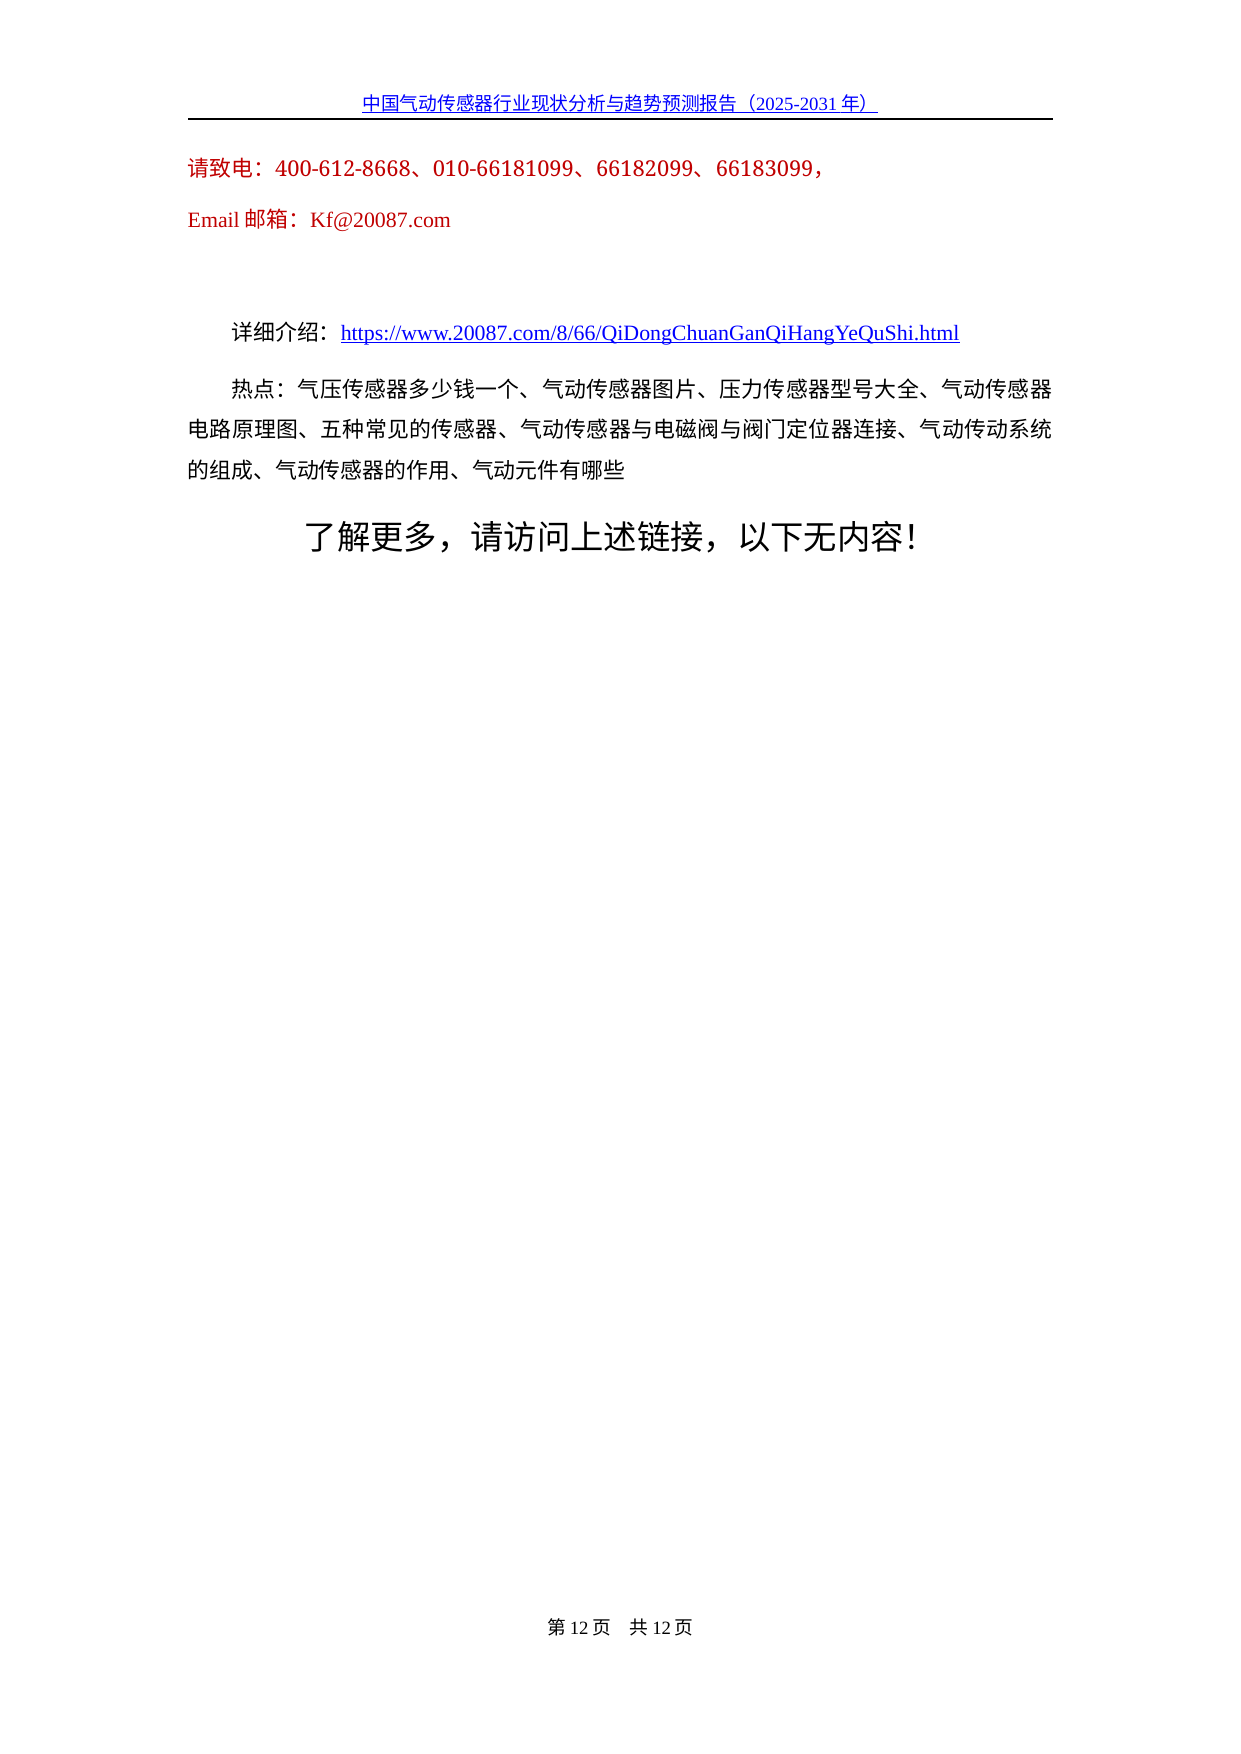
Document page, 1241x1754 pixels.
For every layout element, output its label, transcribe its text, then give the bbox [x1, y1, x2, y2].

text Email邮箱：Kf@20087.com [187, 202, 1053, 234]
text 请致电：400-612-8668、010-66181099、66182099、66183099， [187, 150, 1053, 183]
title 了解更多，请访问上述链接，以下无内容！ [187, 503, 1053, 568]
text 详细介绍：https://www.20087.com/8/66/QiDongChuanGanQiHangYeQuShi.html [187, 315, 1053, 347]
text 热点：气压传感器多少钱一个、气动传感器图片、压力传感器型号大全、气动传感器电路原理图、五种常见的传感器、气动传感器与电磁阀与阀门定位器连接、气动传动系统的组成、气动传感器的作用、气动元件有哪些 [187, 371, 1053, 485]
